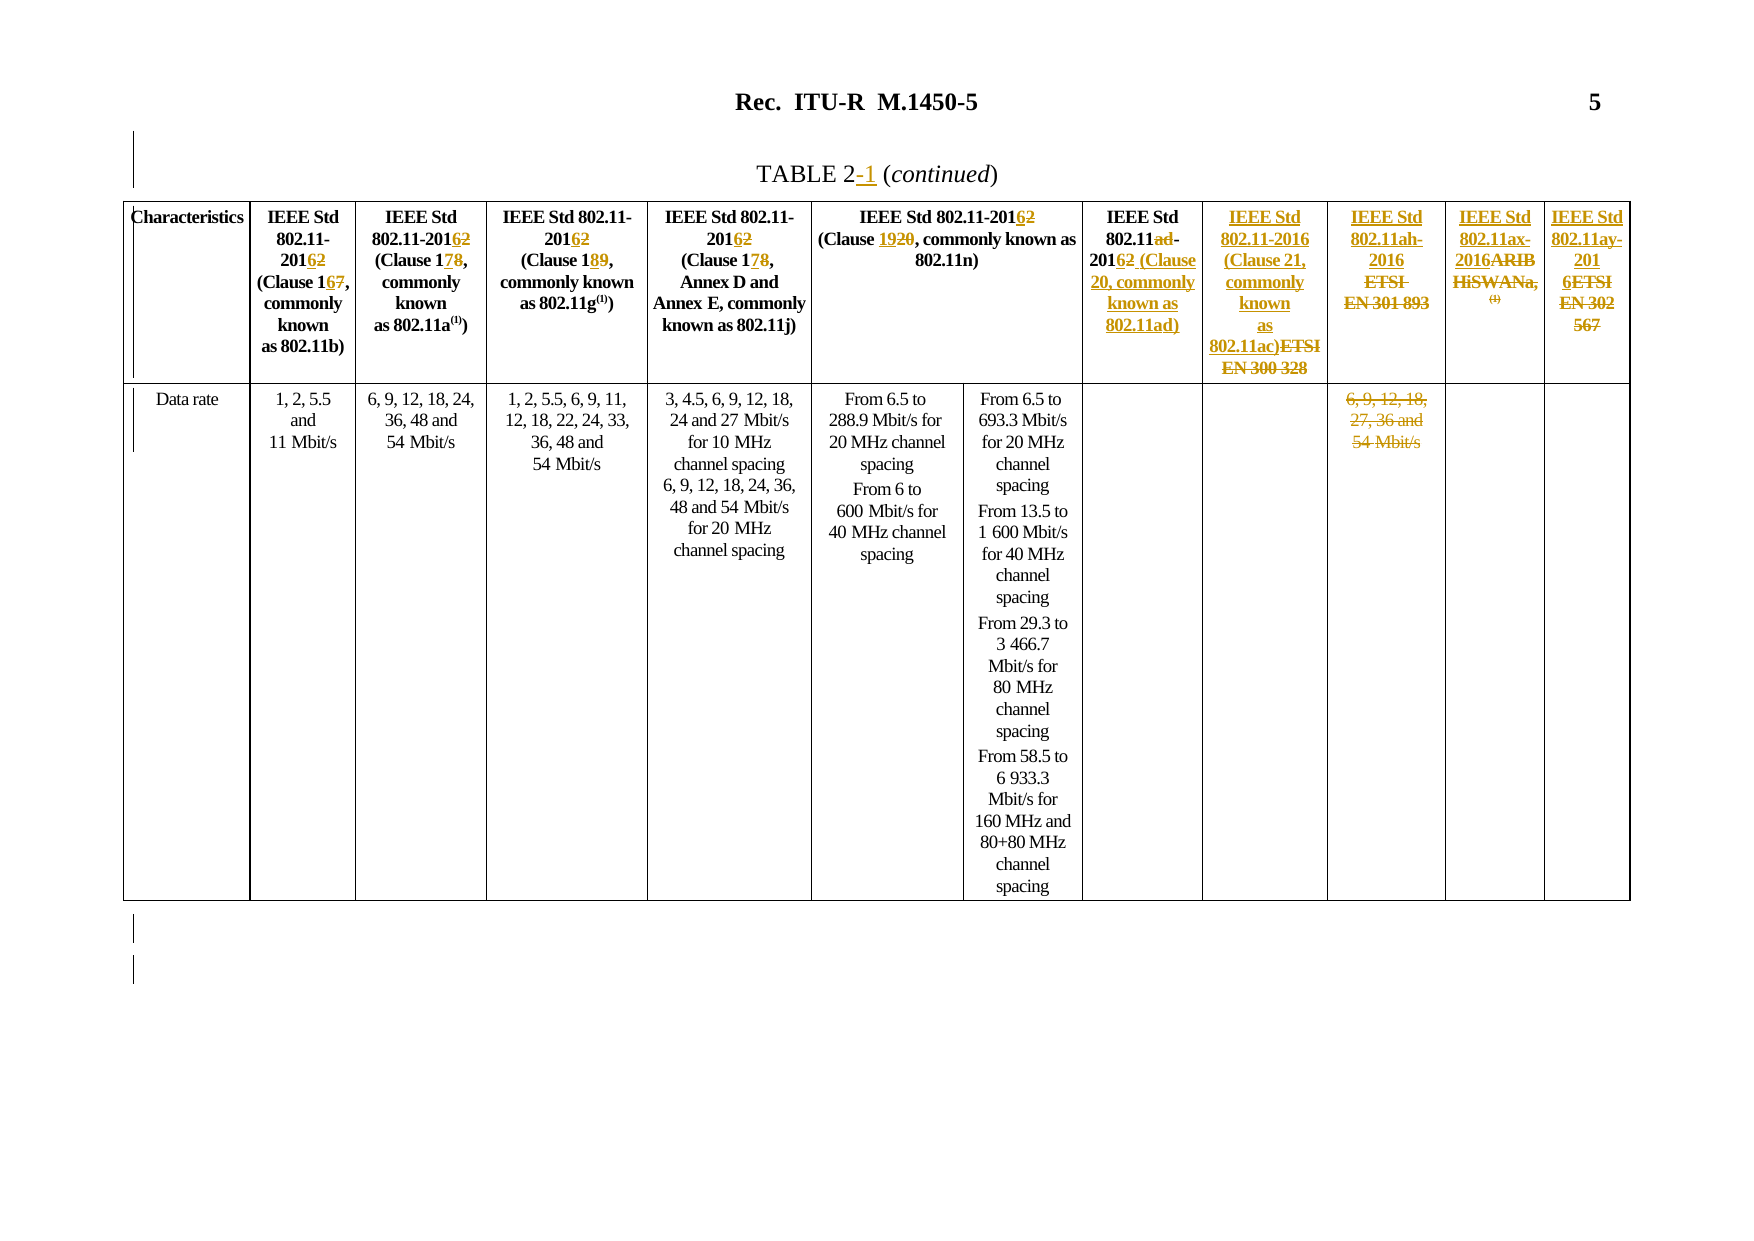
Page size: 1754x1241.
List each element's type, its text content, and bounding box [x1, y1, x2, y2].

table_header Characteristics [124, 202, 249, 382]
table_cell [1203, 384, 1327, 900]
table_cell 1, 2, 5.5, 6, 9, 11, 12, 18, 22, 24, 33, 36, 48 and 54 Mbit/s [487, 384, 647, 900]
table_header IEEE Std 802.11-201 (Clause 1, Annex D and Annex E, commonly known as 802.11j) [648, 202, 811, 382]
table_header IEEE Std 802.11-201 (Clause 1, commonly known as 802.11b) [251, 202, 355, 382]
table_header [1545, 202, 1629, 382]
table_header IEEE Std 802.11-201 (Clause 1, commonly known as 802.11a(1)) [356, 202, 486, 382]
table_header IEEE Std 802.11-201 (Clause 1, commonly known as 802.11g(1)) [487, 202, 647, 382]
table_cell [1446, 384, 1544, 900]
table_header IEEE Std 802.11-201 [1083, 202, 1202, 382]
table_header [1203, 202, 1327, 382]
table_cell From 6.5 to 288.9 Mbit/s for 20 MHz channel spacing From 6 to 600 Mbit/s for 40 MHz channel spacing [812, 384, 963, 900]
table_cell 6, 9, 12, 18, 24, 36, 48 and 54 Mbit/s [356, 384, 486, 900]
table_cell From 6.5 to 693.3 Mbit/s for 20 MHz channel spacing From 13.5 to 1 600 Mbit/s for 40 MHz channel spacing From 29.3 to 3 466.7 Mbit/s for 80 MHz channel spacing From 58.5 to 6 933.3 Mbit/s for 160 MHz and 80+80 MHz channel spacing [964, 384, 1082, 900]
table_cell Data rate [124, 384, 249, 900]
table_cell [1083, 384, 1202, 900]
table_cell 1, 2, 5.5 and 11 Mbit/s [251, 384, 355, 900]
table_cell 3, 4.5, 6, 9, 12, 18, 24 and 27 Mbit/s for 10 MHz channel spacing 6, 9, 12, 18, 24, 36, 48 and 54 Mbit/s for 20 MHz channel spacing [648, 384, 811, 900]
table_cell [1545, 384, 1629, 900]
table_header [1328, 202, 1445, 382]
table_cell [1328, 384, 1445, 900]
text TABLE 2 (continued) [148, 159, 1606, 188]
table_header [1446, 202, 1544, 382]
table_header IEEE Std 802.11-201 (Clause , commonly known as 802.11n) [812, 202, 1082, 382]
